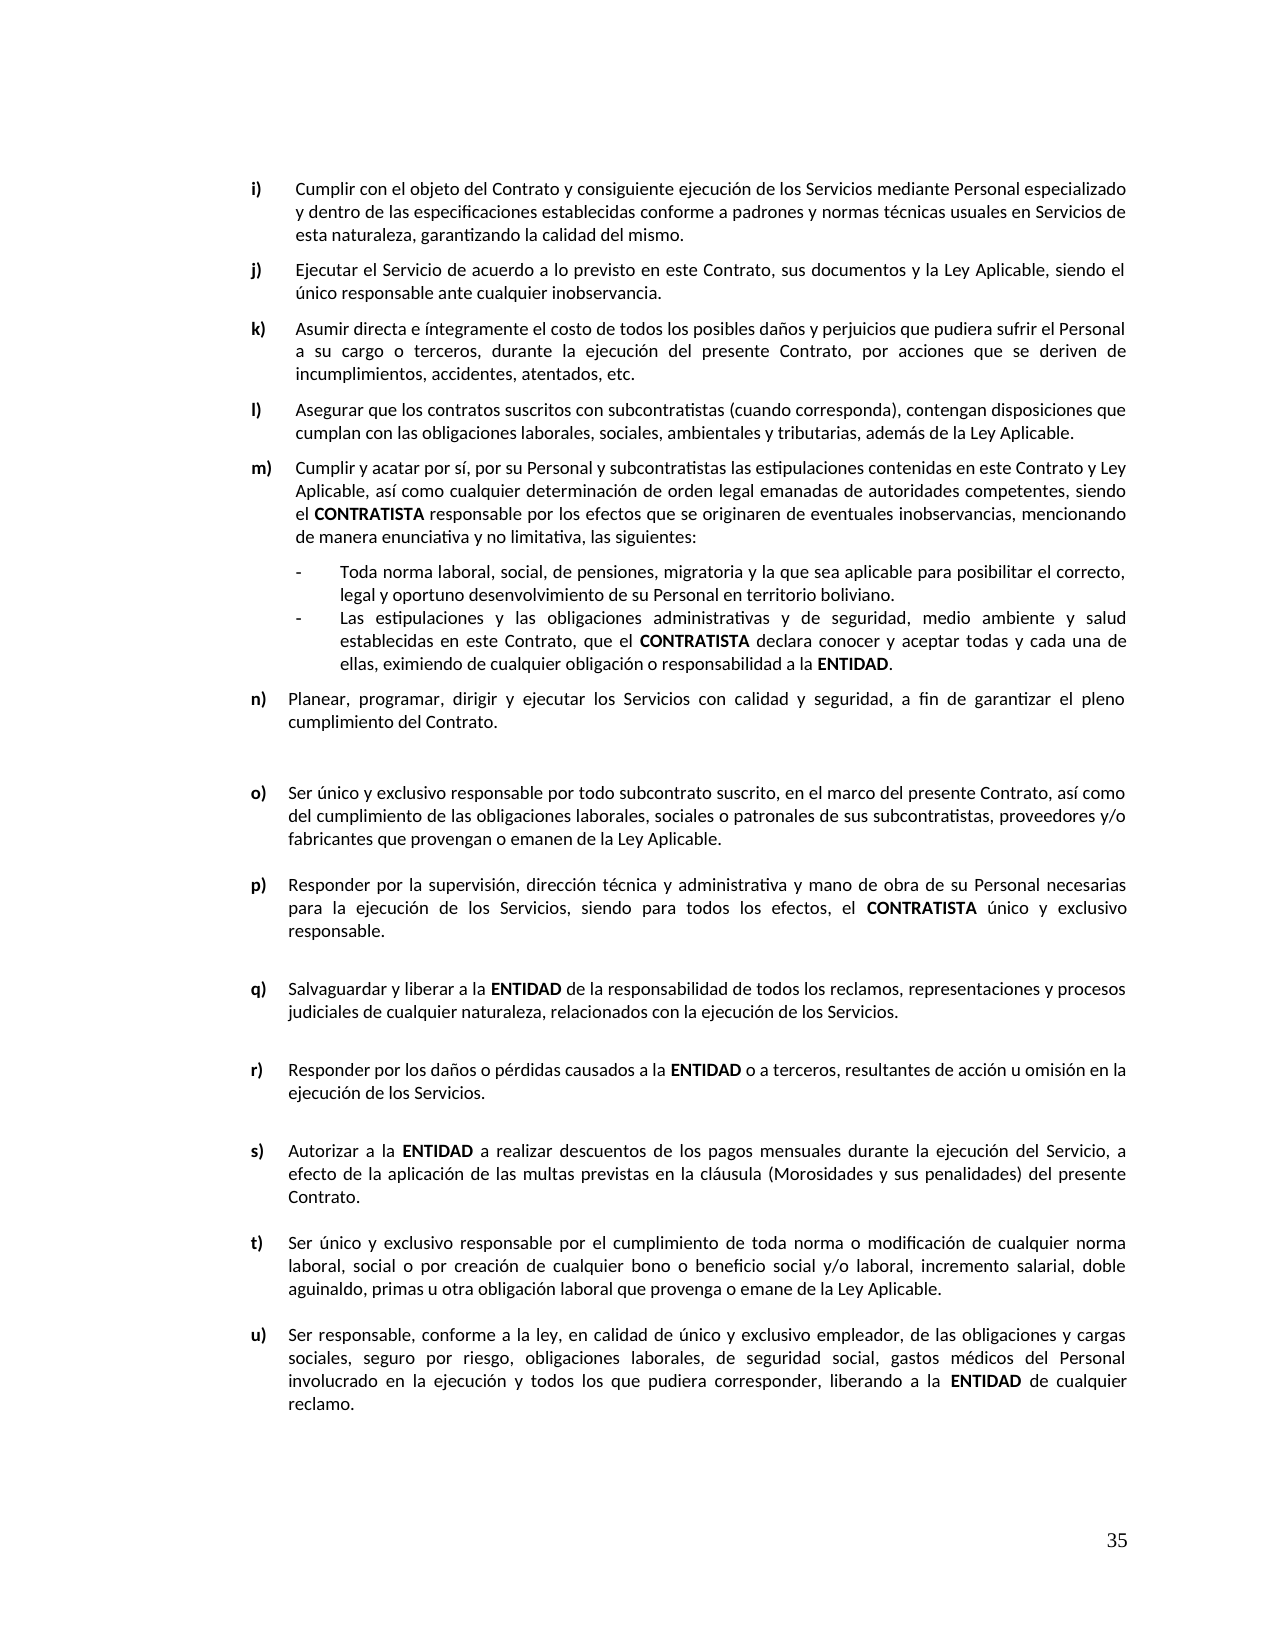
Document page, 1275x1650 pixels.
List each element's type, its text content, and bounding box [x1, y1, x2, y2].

list Cumplir y acatar por sí, por su Personal y subcontratistas las estipulaciones contenidas en este Contrato y Ley Aplicable, así como cualquier determinación de orden legal emanadas de autoridades competentes, siendo el CONTRATISTA responsable por los efectos que se originaren de eventuales inobservancias, mencionando de manera enunciativa y no limitativa, las siguientes: [251, 456, 1127, 548]
list Ejecutar el Servicio de acuerdo a lo previsto en este Contrato, sus documentos y la Ley Aplicable, siendo el único responsable ante cualquier inobservancia. [251, 258, 1127, 304]
list Autorizar a la ENTIDAD a realizar descuentos de los pagos mensuales durante la ejecución del Servicio, a efecto de la aplicación de las multas previstas en la cláusula (Morosidades y sus penalidades) del presente Contrato. [251, 1140, 1127, 1208]
list Responder por la supervisión, dirección técnica y administrativa y mano de obra de su Personal necesarias para la ejecución de los Servicios, siendo para todos los efectos, el CONTRATISTA único y exclusivo responsable. [251, 873, 1127, 942]
list Ser único y exclusivo responsable por todo subcontrato suscrito, en el marco del presente Contrato, así como del cumplimiento de las obligaciones laborales, sociales o patronales de sus subcontratistas, proveedores y/o fabricantes que provengan o emanen de la Ley Aplicable. [251, 781, 1127, 850]
list Toda norma laboral, social, de pensiones, migratoria y la que sea aplicable para posibilitar el correcto, legal y oportuno desenvolvimiento de su Personal en territorio boliviano. [295, 561, 1127, 606]
list Las estipulaciones y las obligaciones administrativas y de seguridad, medio ambiente y salud establecidas en este Contrato, que el CONTRATISTA declara conocer y aceptar todas y cada una de ellas, eximiendo de cualquier obligación o responsabilidad a la ENTIDAD. [295, 606, 1127, 675]
list Ser responsable, conforme a la ley, en calidad de único y exclusivo empleador, de las obligaciones y cargas sociales, seguro por riesgo, obligaciones laborales, de seguridad social, gastos médicos del Personal involucrado en la ejecución y todos los que pudiera corresponder, liberando a la ENTIDAD de cualquier reclamo. [251, 1323, 1127, 1415]
list Cumplir con el objeto del Contrato y consiguiente ejecución de los Servicios mediante Personal especializado y dentro de las especificaciones establecidas conforme a padrones y normas técnicas usuales en Servicios de esta naturaleza, garantizando la calidad del mismo. [251, 177, 1127, 246]
list Asumir directa e íntegramente el costo de todos los posibles daños y perjuicios que pudiera sufrir el Personal a su cargo o terceros, durante la ejecución del presente Contrato, por acciones que se deriven de incumplimientos, accidentes, atentados, etc. [251, 317, 1127, 386]
list Responder por los daños o pérdidas causados a la ENTIDAD o a terceros, resultantes de acción u omisión en la ejecución de los Servicios. [251, 1058, 1127, 1104]
list Salvaguardar y liberar a la ENTIDAD de la responsabilidad de todos los reclamos, representaciones y procesos judiciales de cualquier naturaleza, relacionados con la ejecución de los Servicios. [251, 977, 1127, 1023]
list Asegurar que los contratos suscritos con subcontratistas (cuando corresponda), contengan disposiciones que cumplan con las obligaciones laborales, sociales, ambientales y tributarias, además de la Ley Aplicable. [251, 398, 1127, 444]
list Ser único y exclusivo responsable por el cumplimiento de toda norma o modificación de cualquier norma laboral, social o por creación de cualquier bono o beneficio social y/o laboral, incremento salarial, doble aguinaldo, primas u otra obligación laboral que provenga o emane de la Ley Aplicable. [251, 1231, 1127, 1300]
list Planear, programar, dirigir y ejecutar los Servicios con calidad y seguridad, a fin de garantizar el pleno cumplimiento del Contrato. [251, 688, 1127, 733]
